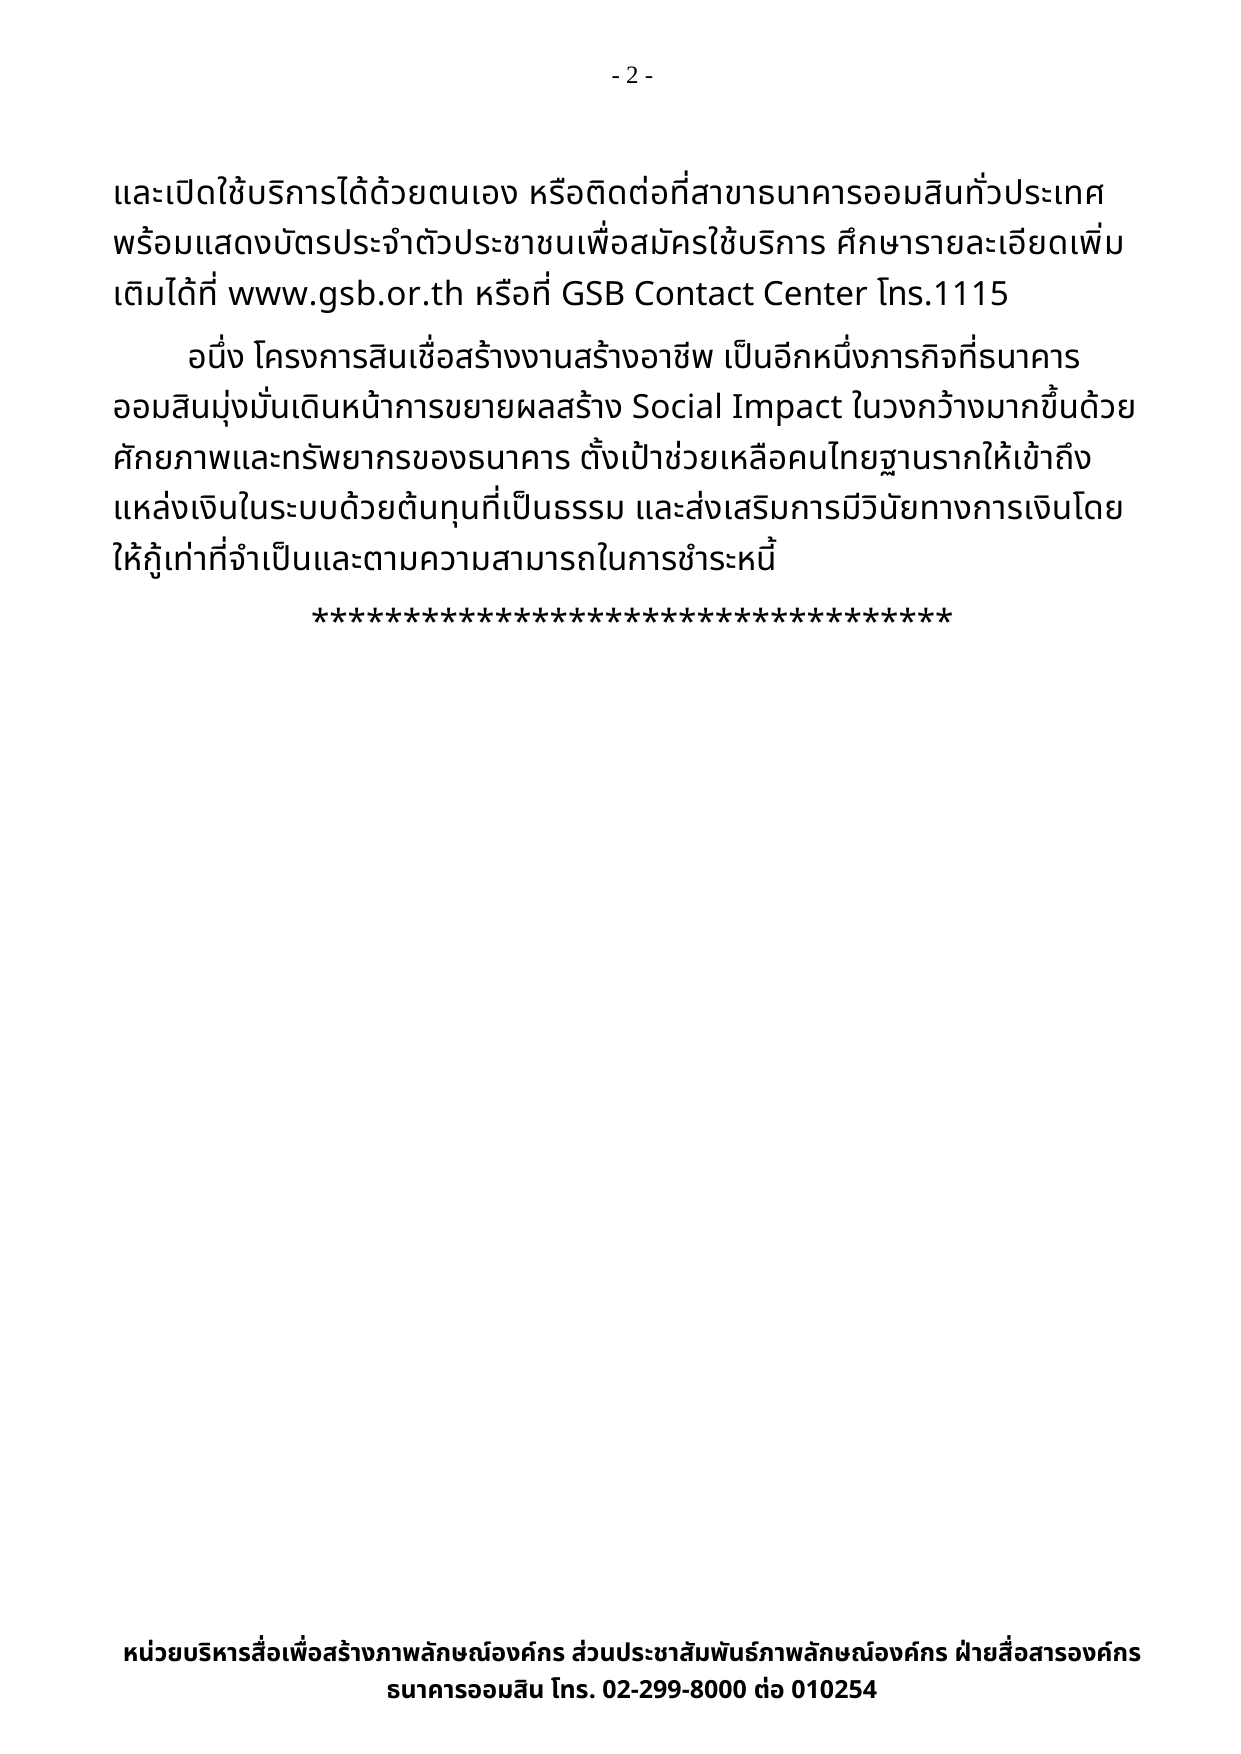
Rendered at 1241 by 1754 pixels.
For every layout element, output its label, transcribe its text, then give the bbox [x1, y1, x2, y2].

text *********************************** [112, 597, 1152, 643]
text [112, 169, 1152, 320]
text อนึ่ง โครงการสินเชื่อสร้างงานสร้างอาชีพ เป็นอีกหนึ่งภารกิจที่ธนาคารออมสินมุ่งมั่นเดินหน้าการขยายผลสร้าง Social Impact ในวงกว้างมากขึ้นด้วยศักยภาพและทรัพยากรของธนาคาร ตั้งเป้าช่วยเหลือคนไทยฐานรากให้เข้าถึงแหล่งเงินในระบบด้วยต้นทุนที่เป็นธรรม และส่งเสริมการมีวินัยทางการเงินโดยให้กู้เท่าที่จำเป็นและตามความสามารถในการชำระหนี้ [112, 333, 1152, 585]
